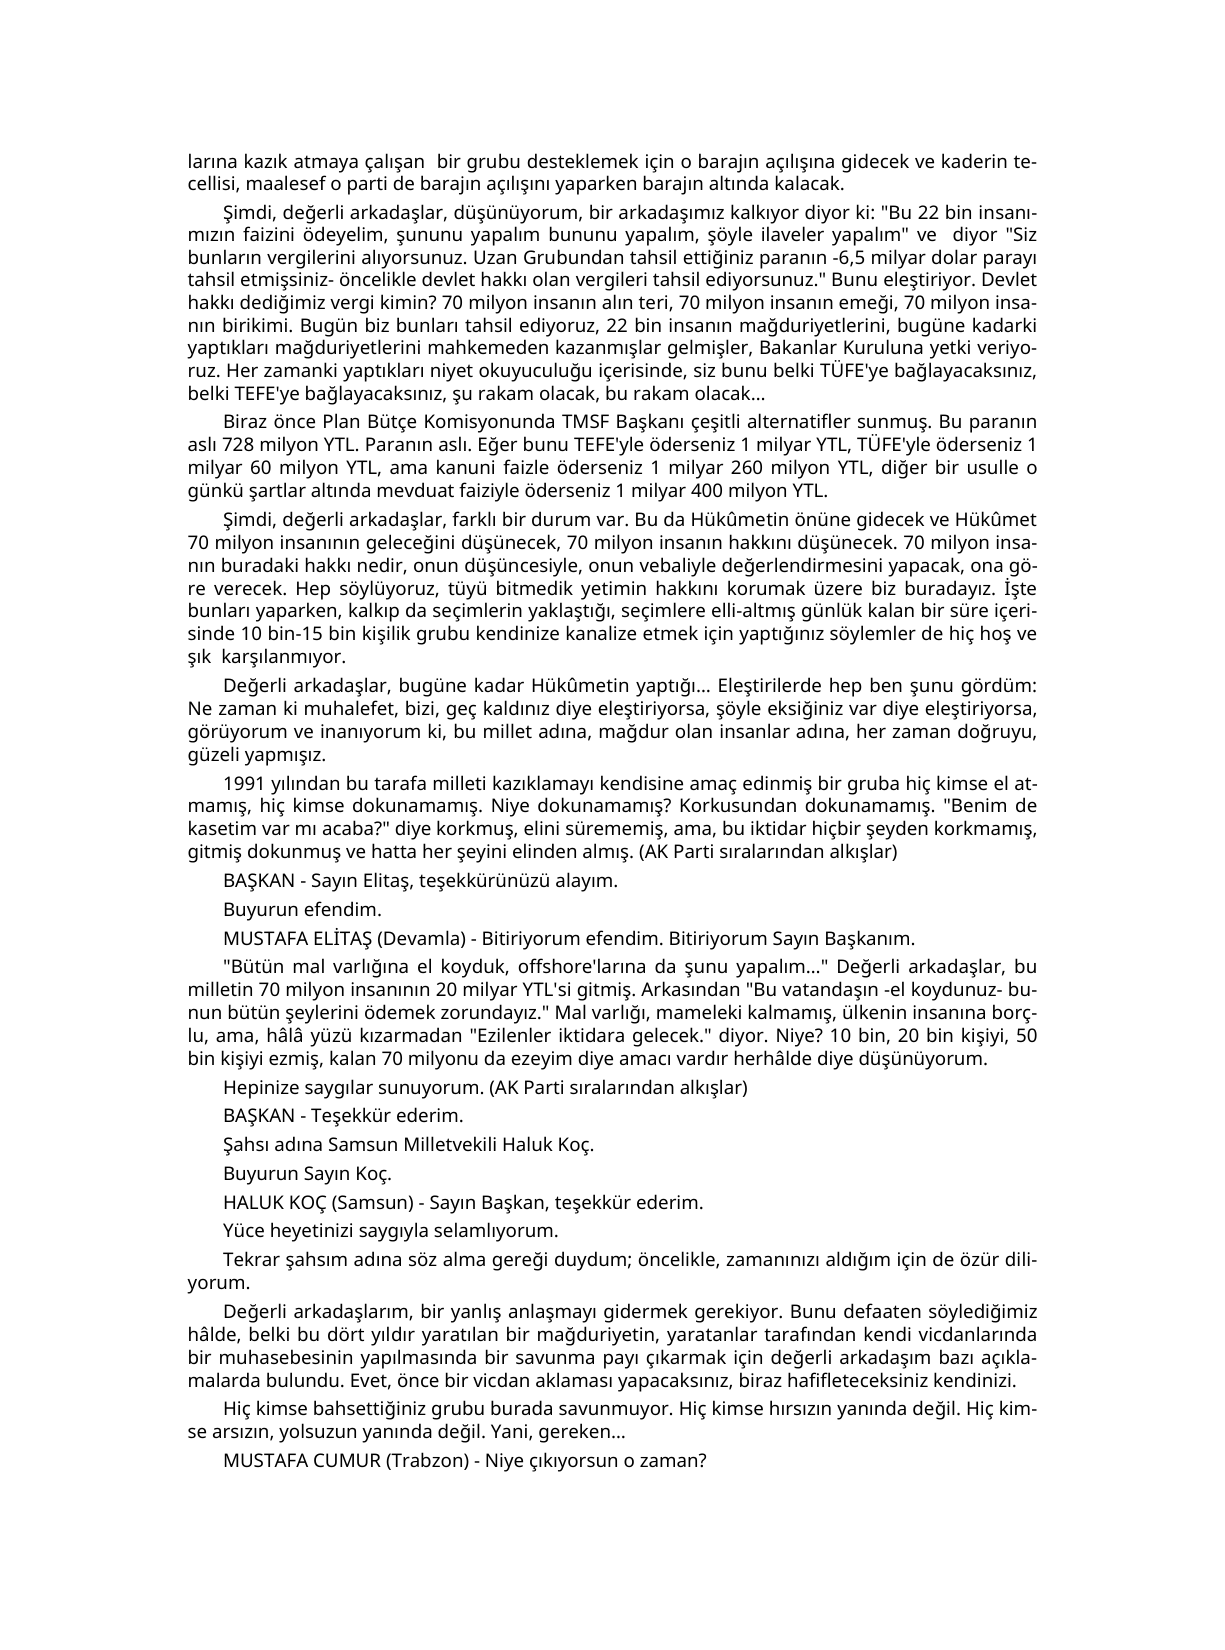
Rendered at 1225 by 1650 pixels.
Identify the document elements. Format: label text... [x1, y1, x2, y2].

text Şimdi, değerli arkadaşlar, düşünüyorum, bir arkadaşımız kalkıyor diyor ki: "Bu 22 bin insanımızın faizini ödeyelim, şununu yapalım bununu yapalım, şöyle ilaveler yapalım" ve diyor "Siz bunların vergilerini alıyorsunuz. Uzan Grubundan tahsil ettiğiniz paranın -6,5 milyar dolar parayı tahsil etmişsiniz- öncelikle devlet hakkı olan vergileri tahsil ediyorsunuz." Bunu eleştiriyor. Devlet hakkı dediğimiz vergi kimin? 70 milyon insanın alın teri, 70 milyon insanın emeği, 70 milyon insanın birikimi. Bugün biz bunları tahsil ediyoruz, 22 bin insanın mağduriyetlerini, bugüne kadarki yaptıkları mağduriyetlerini mahkemeden kazanmışlar gelmişler, Bakanlar Kuruluna yetki veriyoruz. Her zamanki yaptıkları niyet okuyuculuğu içerisinde, siz bunu belki TÜFE'ye bağlayacaksınız, belki TEFE'ye bağlayacaksınız, şu rakam olacak, bu rakam olacak… [187, 201, 1037, 404]
text MUSTAFA CUMUR (Trabzon) - Niye çıkıyorsun o zaman? [187, 1449, 1037, 1472]
text Hepinize saygılar sunuyorum. (AK Parti sıralarından alkışlar) [187, 1076, 1037, 1099]
text 1991 yılından bu tarafa milleti kazıklamayı kendisine amaç edinmiş bir gruba hiç kimse el atmamış, hiç kimse dokunamamış. Niye dokunamamış? Korkusundan dokunamamış. "Benim de kasetim var mı acaba?" diye korkmuş, elini sürememiş, ama, bu iktidar hiçbir şeyden korkmamış, gitmiş dokunmuş ve hatta her şeyini elinden almış. (AK Parti sıralarından alkışlar) [187, 772, 1037, 863]
text BAŞKAN - Sayın Elitaş, teşekkürünüzü alayım. [187, 869, 1037, 892]
text Değerli arkadaşlarım, bir yanlış anlaşmayı gidermek gerekiyor. Bunu defaaten söylediğimiz hâlde, belki bu dört yıldır yaratılan bir mağduriyetin, yaratanlar tarafından kendi vicdanlarında bir muhasebesinin yapılmasında bir savunma payı çıkarmak için değerli arkadaşım bazı açıklamalarda bulundu. Evet, önce bir vicdan aklaması yapacaksınız, biraz hafifleteceksiniz kendinizi. [187, 1300, 1037, 1392]
text Şahsı adına Samsun Milletvekili Haluk Koç. [187, 1133, 1037, 1156]
text Tekrar şahsım adına söz alma gereği duydum; öncelikle, zamanınızı aldığım için de özür diliyorum. [187, 1248, 1037, 1294]
text Biraz önce Plan Bütçe Komisyonunda TMSF Başkanı çeşitli alternatifler sunmuş. Bu paranın aslı 728 milyon YTL. Paranın aslı. Eğer bunu TEFE'yle öderseniz 1 milyar YTL, TÜFE'yle öderseniz 1 milyar 60 milyon YTL, ama kanuni faizle öderseniz 1 milyar 260 milyon YTL, diğer bir usulle o günkü şartlar altında mevduat faiziyle öderseniz 1 milyar 400 milyon YTL. [187, 410, 1037, 502]
text Hiç kimse bahsettiğiniz grubu burada savunmuyor. Hiç kimse hırsızın yanında değil. Hiç kimse arsızın, yolsuzun yanında değil. Yani, gereken… [187, 1397, 1037, 1443]
text Değerli arkadaşlar, bugüne kadar Hükûmetin yaptığı… Eleştirilerde hep ben şunu gördüm: Ne zaman ki muhalefet, bizi, geç kaldınız diye eleştiriyorsa, şöyle eksiğiniz var diye eleştiriyorsa, görüyorum ve inanıyorum ki, bu millet adına, mağdur olan insanlar adına, her zaman doğruyu, güzeli yapmışız. [187, 674, 1037, 766]
text Buyurun efendim. [187, 898, 1037, 921]
text "Bütün mal varlığına el koyduk, offshore'larına da şunu yapalım…" Değerli arkadaşlar, bu milletin 70 milyon insanının 20 milyar YTL'si gitmiş. Arkasından "Bu vatandaşın -el koydunuz- bunun bütün şeylerini ödemek zorundayız." Mal varlığı, mameleki kalmamış, ülkenin insanına borçlu, ama, hâlâ yüzü kızarmadan "Ezilenler iktidara gelecek." diyor. Niye? 10 bin, 20 bin kişiyi, 50 bin kişiyi ezmiş, kalan 70 milyonu da ezeyim diye amacı vardır herhâlde diye düşünüyorum. [187, 955, 1037, 1070]
text Şimdi, değerli arkadaşlar, farklı bir durum var. Bu da Hükûmetin önüne gidecek ve Hükûmet 70 milyon insanının geleceğini düşünecek, 70 milyon insanın hakkını düşünecek. 70 milyon insanın buradaki hakkı nedir, onun düşüncesiyle, onun vebaliyle değerlendirmesini yapacak, ona göre verecek. Hep söylüyoruz, tüyü bitmedik yetimin hakkını korumak üzere biz buradayız. İşte bunları yaparken, kalkıp da seçimlerin yaklaştığı, seçimlere elli-altmış günlük kalan bir süre içerisinde 10 bin-15 bin kişilik grubu kendinize kanalize etmek için yaptığınız söylemler de hiç hoş ve şık karşılanmıyor. [187, 508, 1037, 668]
text HALUK KOÇ (Samsun) - Sayın Başkan, teşekkür ederim. [187, 1191, 1037, 1214]
text Buyurun Sayın Koç. [187, 1162, 1037, 1185]
text MUSTAFA ELİTAŞ (Devamla) - Bitiriyorum efendim. Bitiriyorum Sayın Başkanım. [187, 927, 1037, 949]
text Yüce heyetinizi saygıyla selamlıyorum. [187, 1219, 1037, 1242]
text BAŞKAN - Teşekkür ederim. [187, 1104, 1037, 1127]
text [187, 150, 1037, 195]
